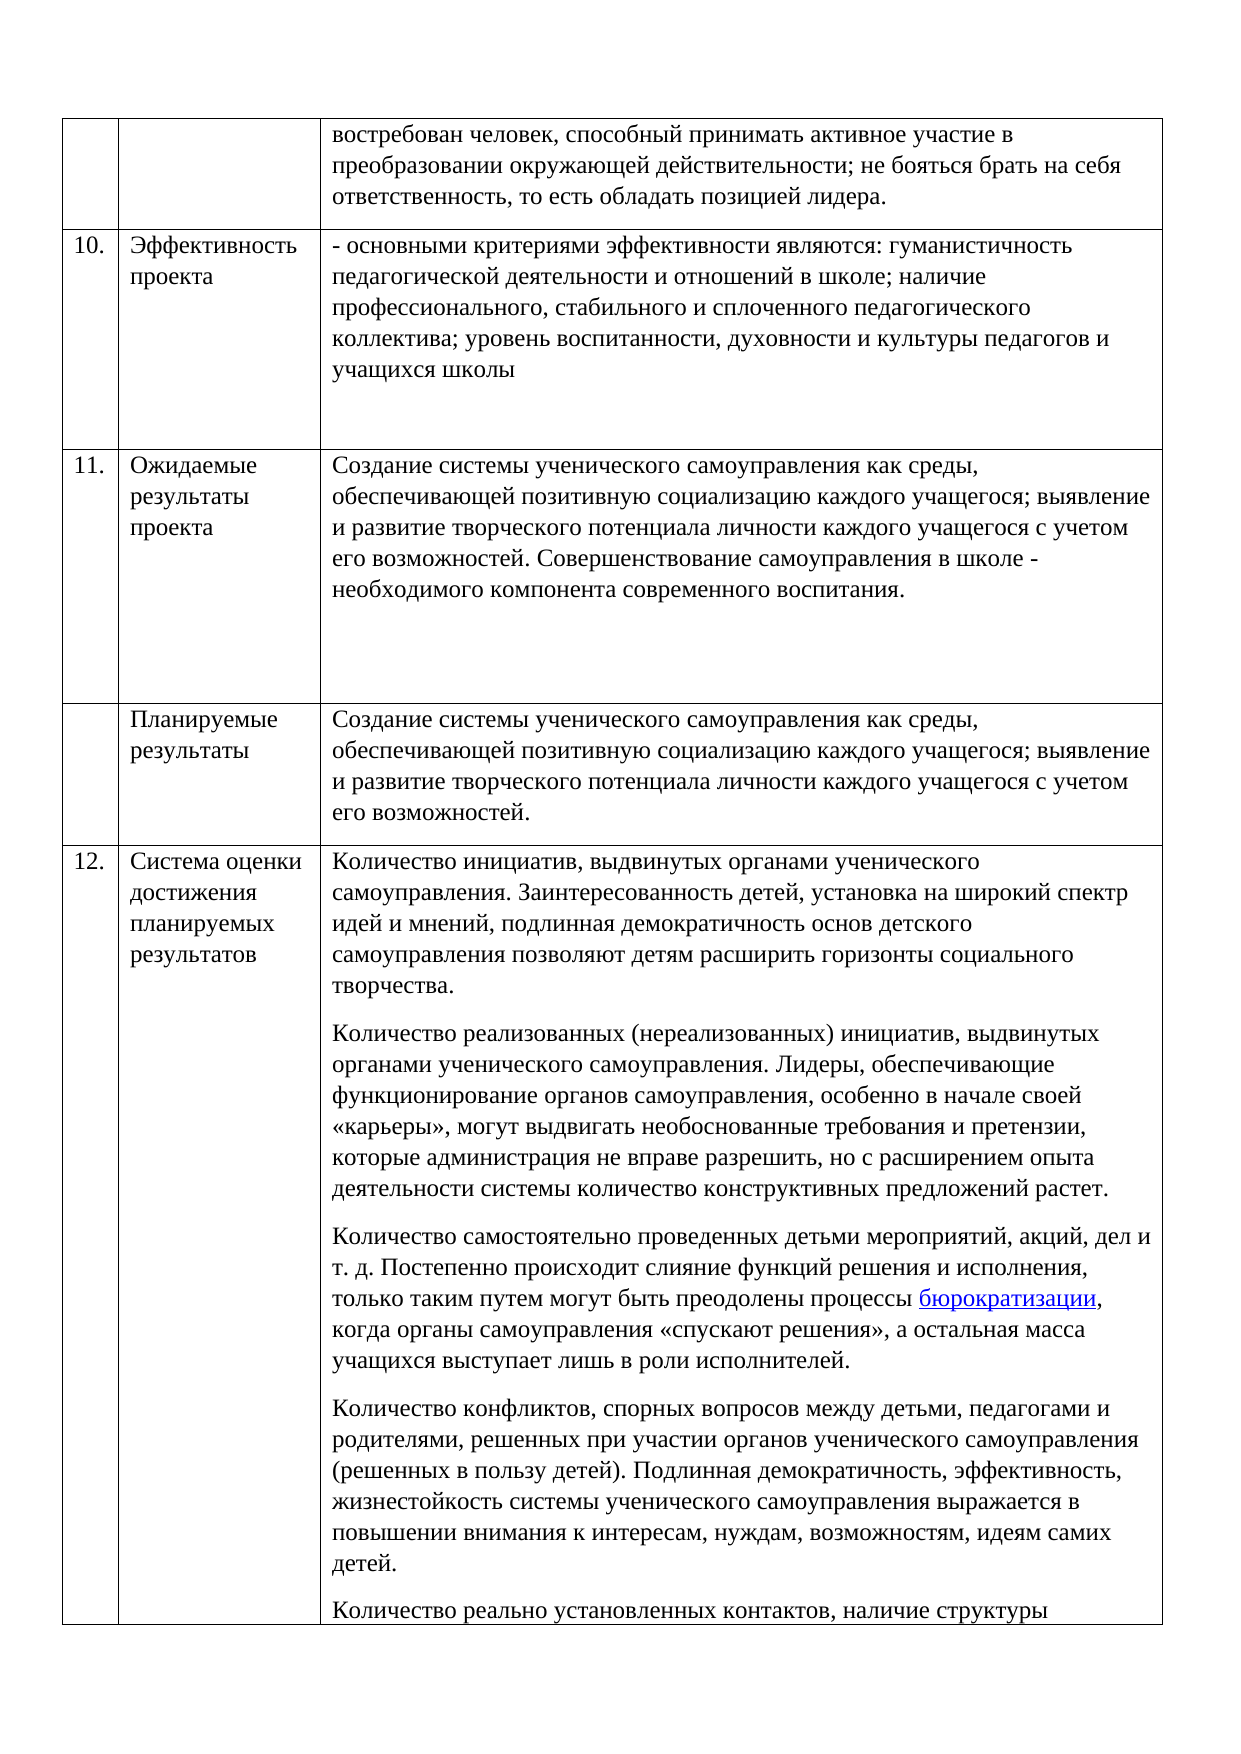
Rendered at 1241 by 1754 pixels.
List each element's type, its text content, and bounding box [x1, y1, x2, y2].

table_cell Эффективность проекта [119, 230, 320, 449]
table_cell - основными критериями эффективности являются: гуманистичность педагогической деятельности и отношений в школе; наличие профессионального, стабильного и сплоченного педагогического коллектива; уровень воспитанности, духовности и культуры педагогов и учащихся школы [321, 230, 1162, 449]
table_cell 10. [63, 230, 118, 449]
table_cell Ожидаемые результаты проекта [119, 450, 320, 703]
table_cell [321, 119, 1162, 229]
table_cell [119, 119, 320, 229]
table_cell Создание системы ученического самоуправления как среды, обеспечивающей позитивную социализацию каждого учащегося; выявление и развитие творческого потенциала личности каждого учащегося с учетом его возможностей. Совершенствование самоуправления в школе - необходимого компонента современного воспитания. [321, 450, 1162, 703]
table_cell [119, 846, 320, 1624]
table_cell [63, 704, 118, 845]
table_cell Создание системы ученического самоуправления как среды, обеспечивающей позитивную социализацию каждого учащегося; выявление и развитие творческого потенциала личности каждого учащегося с учетом его возможностей. [321, 704, 1162, 845]
table_cell 12. [63, 846, 118, 1624]
table_cell 9. [63, 119, 118, 229]
table_cell Планируемые результаты [119, 704, 320, 845]
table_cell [321, 846, 1162, 1624]
table_cell 11. [63, 450, 118, 703]
